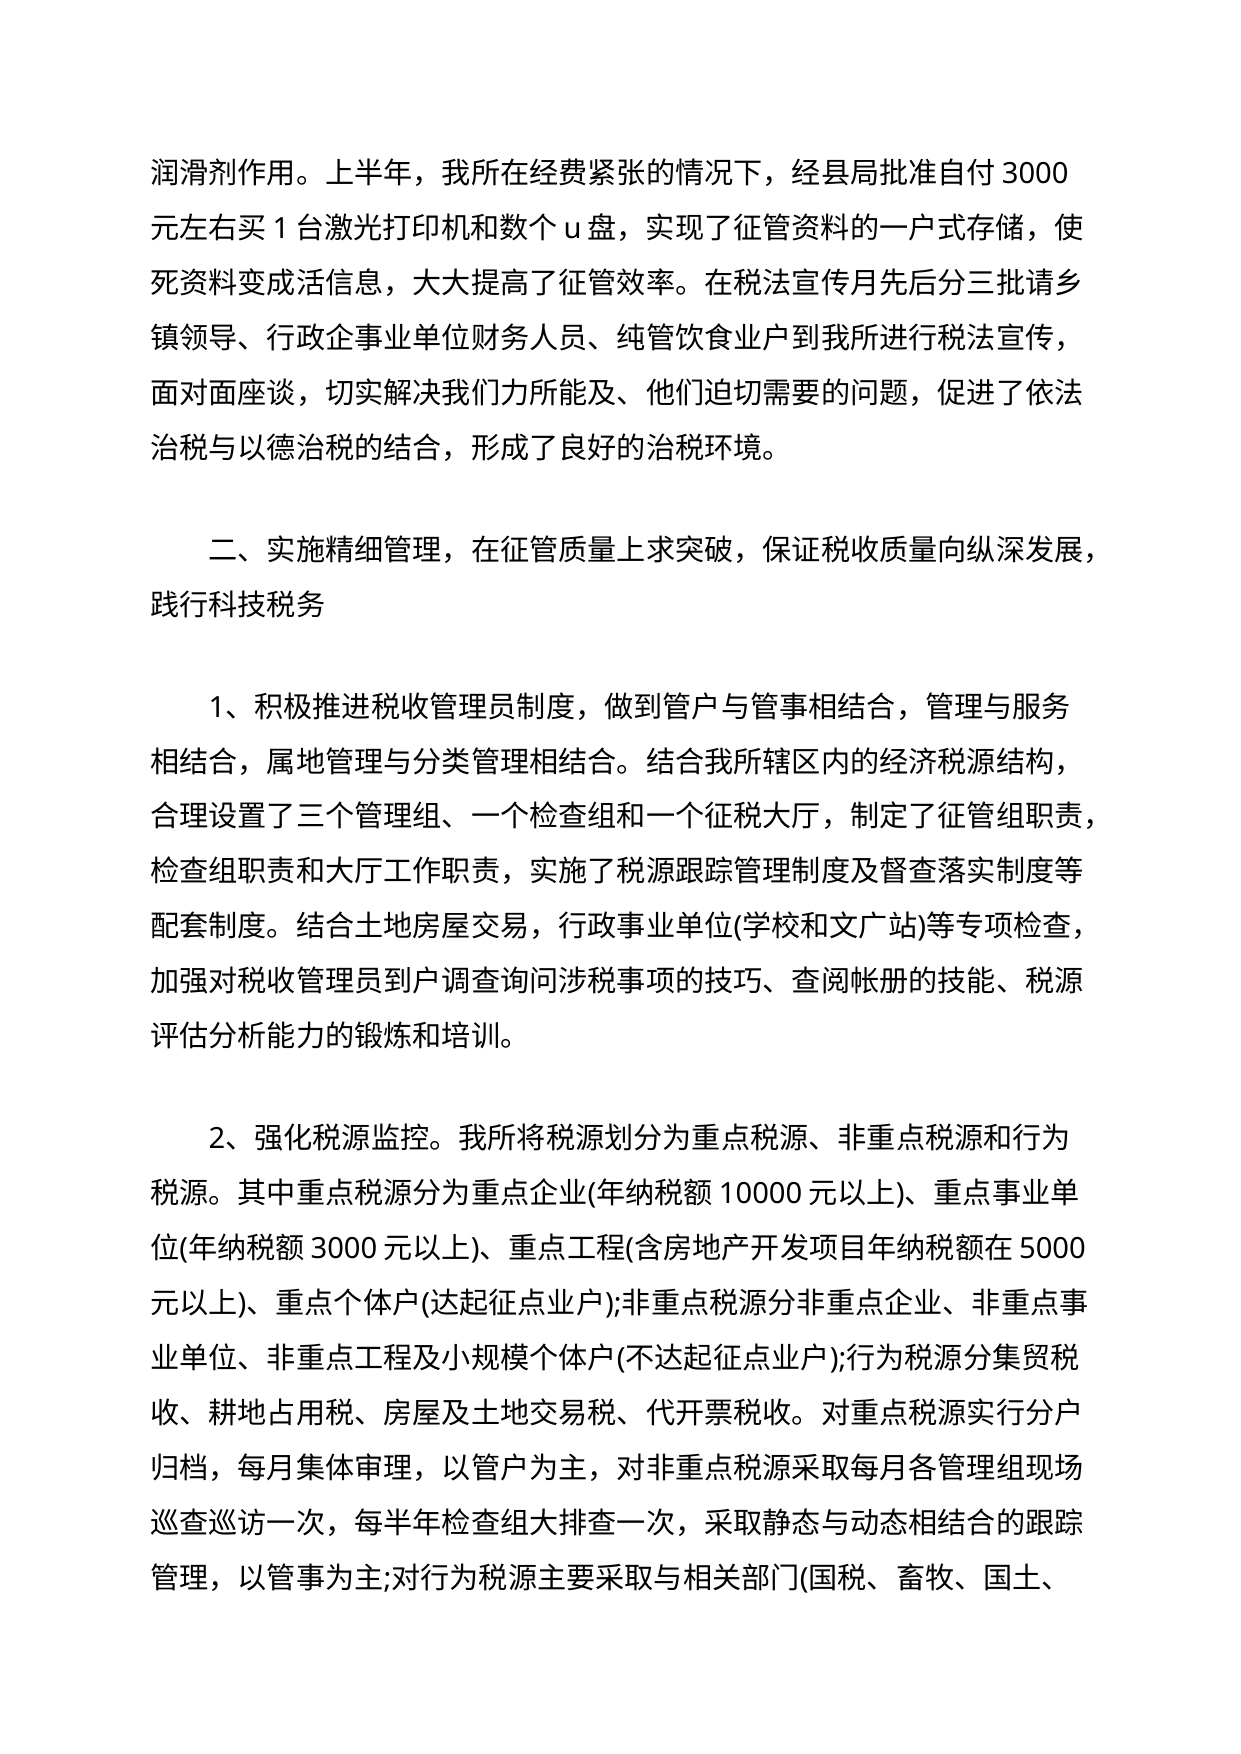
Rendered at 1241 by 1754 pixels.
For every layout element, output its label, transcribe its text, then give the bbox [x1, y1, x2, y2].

text 1、积极推进税收管理员制度，做到管户与管事相结合，管理与服务相结合，属地管理与分类管理相结合。结合我所辖区内的经济税源结构，合理设置了三个管理组、一个检查组和一个征税大厅，制定了征管组职责，检查组职责和大厅工作职责，实施了税源跟踪管理制度及督查落实制度等配套制度。结合土地房屋交易，行政事业单位(学校和文广站)等专项检查，加强对税收管理员到户调查询问涉税事项的技巧、查阅帐册的技能、税源评估分析能力的锻炼和培训。 [150, 683, 1090, 1055]
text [150, 150, 1090, 467]
text 二、实施精细管理，在征管质量上求突破，保证税收质量向纵深发展，践行科技税务 [150, 526, 1090, 624]
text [150, 1114, 1090, 1597]
